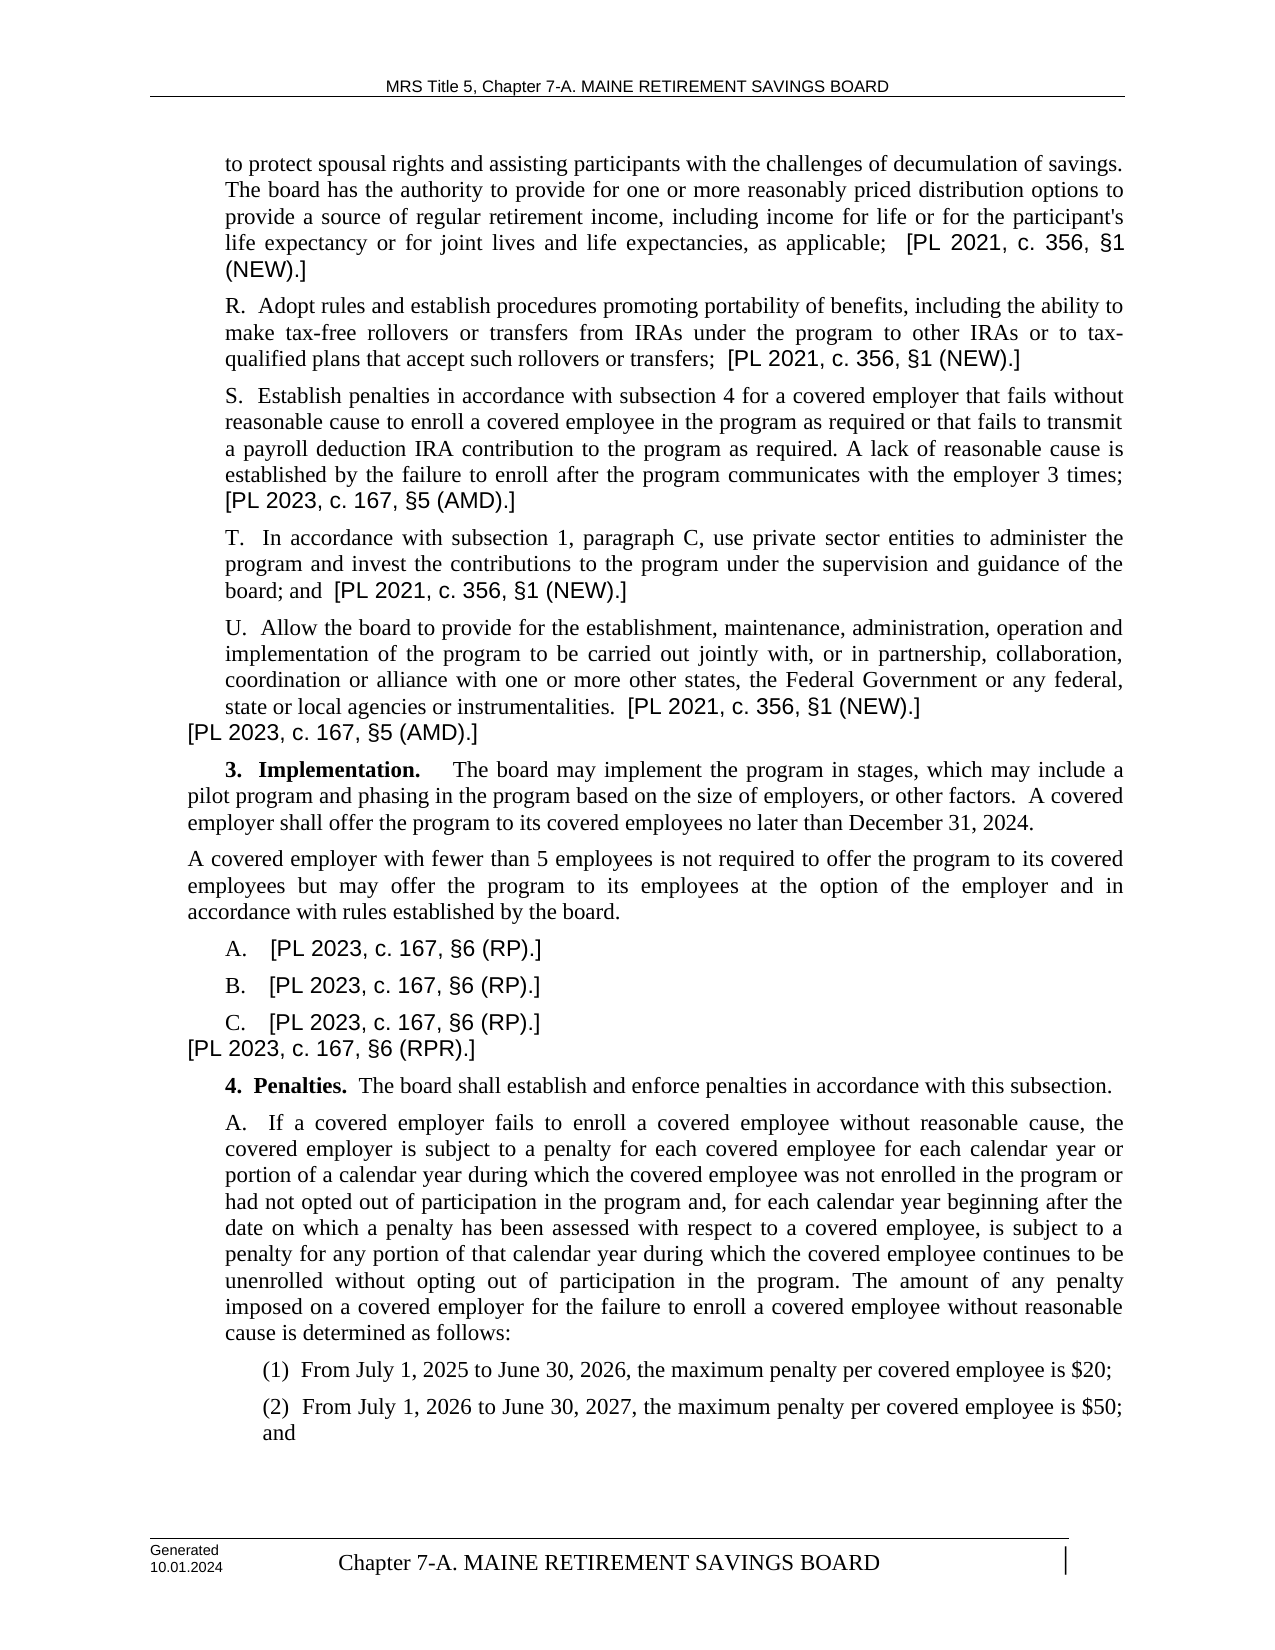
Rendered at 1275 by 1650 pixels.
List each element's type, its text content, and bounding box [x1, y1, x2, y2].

text B. [PL 2023, c. 167, §6 (RP).] [225, 972, 1125, 998]
text [PL 2023, c. 167, §5 (AMD).] [187, 719, 1125, 746]
text R. Adopt rules and establish procedures promoting portability of benefits, including the ability to make tax-free rollovers or transfers from IRAs under the program to other IRAs or to tax-qualified plans that accept such rollovers or transfers; [PL 2021, c. 356, §1 (NEW).] [225, 292, 1125, 371]
text U. Allow the board to provide for the establishment, maintenance, administration, operation and implementation of the program to be carried out jointly with, or in partnership, collaboration, coordination or alliance with one or more other states, the Federal Government or any federal, state or local agencies or instrumentalities. [PL 2021, c. 356, §1 (NEW).] [225, 614, 1125, 719]
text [225, 150, 1125, 282]
text A. If a covered employer fails to enroll a covered employee without reasonable cause, the covered employer is subject to a penalty for each covered employee for each calendar year or portion of a calendar year during which the covered employee was not enrolled in the program or had not opted out of participation in the program and, for each calendar year beginning after the date on which a penalty has been assessed with respect to a covered employee, is subject to a penalty for any portion of that calendar year during which the covered employee continues to be unenrolled without opting out of participation in the program. The amount of any penalty imposed on a covered employer for the failure to enroll a covered employee without reasonable cause is determined as follows: [225, 1109, 1125, 1346]
text A. [PL 2023, c. 167, §6 (RP).] [225, 935, 1125, 961]
text S. Establish penalties in accordance with subsection 4 for a covered employer that fails without reasonable cause to enroll a covered employee in the program as required or that fails to transmit a payroll deduction IRA contribution to the program as required. A lack of reasonable cause is established by the failure to enroll after the program communicates with the employer 3 times; [PL 2023, c. 167, §5 (AMD).] [225, 382, 1125, 514]
text C. [PL 2023, c. 167, §6 (RP).] [225, 1009, 1125, 1035]
text 4. Penalties. The board shall establish and enforce penalties in accordance with this subsection. [187, 1072, 1125, 1098]
text [PL 2023, c. 167, §6 (RPR).] [187, 1035, 1125, 1061]
text 3. Implementation. The board may implement the program in stages, which may include a pilot program and phasing in the program based on the size of employers, or other factors. A covered employer shall offer the program to its covered employees no later than December 31, 2024. [187, 756, 1125, 835]
text (2) From July 1, 2026 to June 30, 2027, the maximum penalty per covered employee is $50; and [262, 1393, 1125, 1446]
text A covered employer with fewer than 5 employees is not required to offer the program to its covered employees but may offer the program to its employees at the option of the employer and in accordance with rules established by the board. [187, 845, 1125, 924]
text (1) From July 1, 2025 to June 30, 2026, the maximum penalty per covered employee is $20; [262, 1356, 1125, 1383]
text T. In accordance with subsection 1, paragraph C, use private sector entities to administer the program and invest the contributions to the program under the supervision and guidance of the board; and [PL 2021, c. 356, §1 (NEW).] [225, 524, 1125, 603]
